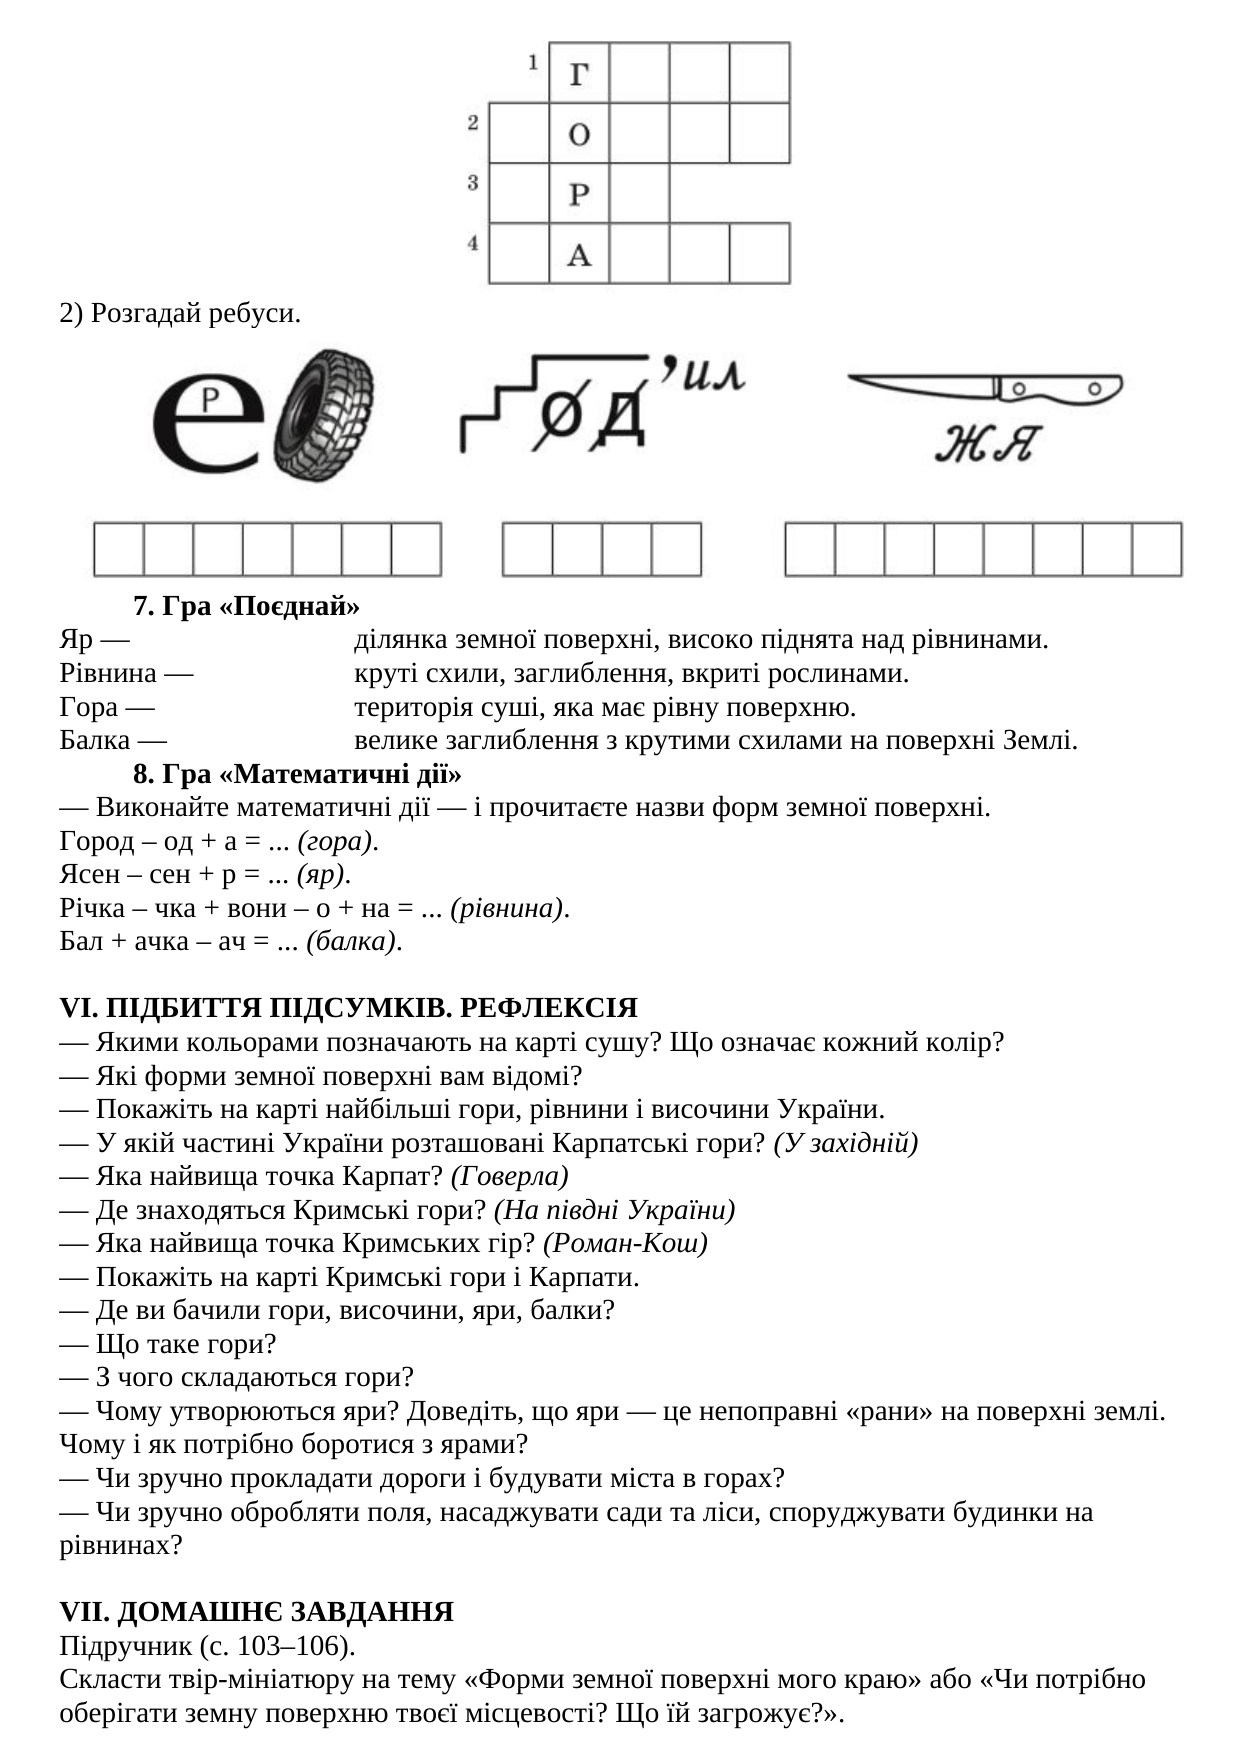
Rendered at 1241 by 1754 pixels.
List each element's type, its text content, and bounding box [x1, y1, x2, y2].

text Бал + ачка – ач = ... (балка). [59, 923, 1211, 957]
text Гора — територія суші, яка має рівну поверхню. [59, 689, 1211, 722]
text 8. Гра «Математичні дії» [59, 756, 1211, 789]
text — Покажіть на карті Кримські гори і Карпати. [59, 1259, 1211, 1292]
text Город – од + а = ... (гора). [59, 823, 1211, 856]
text Річка – чка + вони – о + на = ... (рівнина). [59, 890, 1211, 923]
picture [72, 328, 1198, 589]
text — Виконайте математичні дії — і прочитаєте назви форм земної поверхні. [59, 789, 1211, 823]
text Скласти твір-мініатюру на тему «Форми земної поверхні мого краю» або «Чи потрібно оберігати земну поверхню твоєї місцевості? Що їй загрожує?». [59, 1661, 1211, 1728]
text — Чи зручно обробляти поля, насаджувати сади та ліси, споруджувати будинки на рівнинах? [59, 1494, 1211, 1561]
text VІ. ПІДБИТТЯ ПІДСУМКІВ. РЕФЛЕКСІЯ [59, 991, 1211, 1024]
text — Якими кольорами позначають на карті сушу? Що означає кожний колір? [59, 1024, 1211, 1058]
text Балка — велике заглиблення з крутими схилами на поверхні Землі. [59, 722, 1211, 756]
text VІІ. ДОМАШНЄ ЗАВДАННЯ [59, 1594, 1211, 1628]
text — Чи зручно прокладати дороги і будувати міста в горах? [59, 1460, 1211, 1494]
text Підручник (с. 103–106). [59, 1628, 1211, 1661]
text — Які форми земної поверхні вам відомі? [59, 1058, 1211, 1091]
text — Яка найвища точка Карпат? (Говерла) [59, 1158, 1211, 1192]
text — Яка найвища точка Кримських гір? (Роман-Кош) [59, 1225, 1211, 1259]
text — Покажіть на карті найбільші гори, рівнини і височини України. [59, 1091, 1211, 1125]
text — У якій частині України розташовані Карпатські гори? (У західній) [59, 1125, 1211, 1158]
picture [442, 29, 828, 296]
text — Що таке гори? [59, 1326, 1211, 1359]
text Ясен – сен + р = ... (яр). [59, 856, 1211, 890]
text Яр — ділянка земної поверхні, високо піднята над рівнинами. [59, 622, 1211, 655]
text — Чому утворюються яри? Доведіть, що яри — це непоправні «рани» на поверхні землі. Чому і як потрібно боротися з ярами? [59, 1393, 1211, 1460]
text 2) Розгадай ребуси. [59, 295, 1211, 329]
text — Де знаходяться Кримські гори? (На півдні України) [59, 1192, 1211, 1225]
text 7. Гра «Поєднай» [59, 588, 1211, 622]
text — Де ви бачили гори, височини, яри, балки? [59, 1292, 1211, 1326]
text — З чого складаються гори? [59, 1359, 1211, 1393]
text Рівнина — круті схили, заглиблення, вкриті рослинами. [59, 655, 1211, 689]
